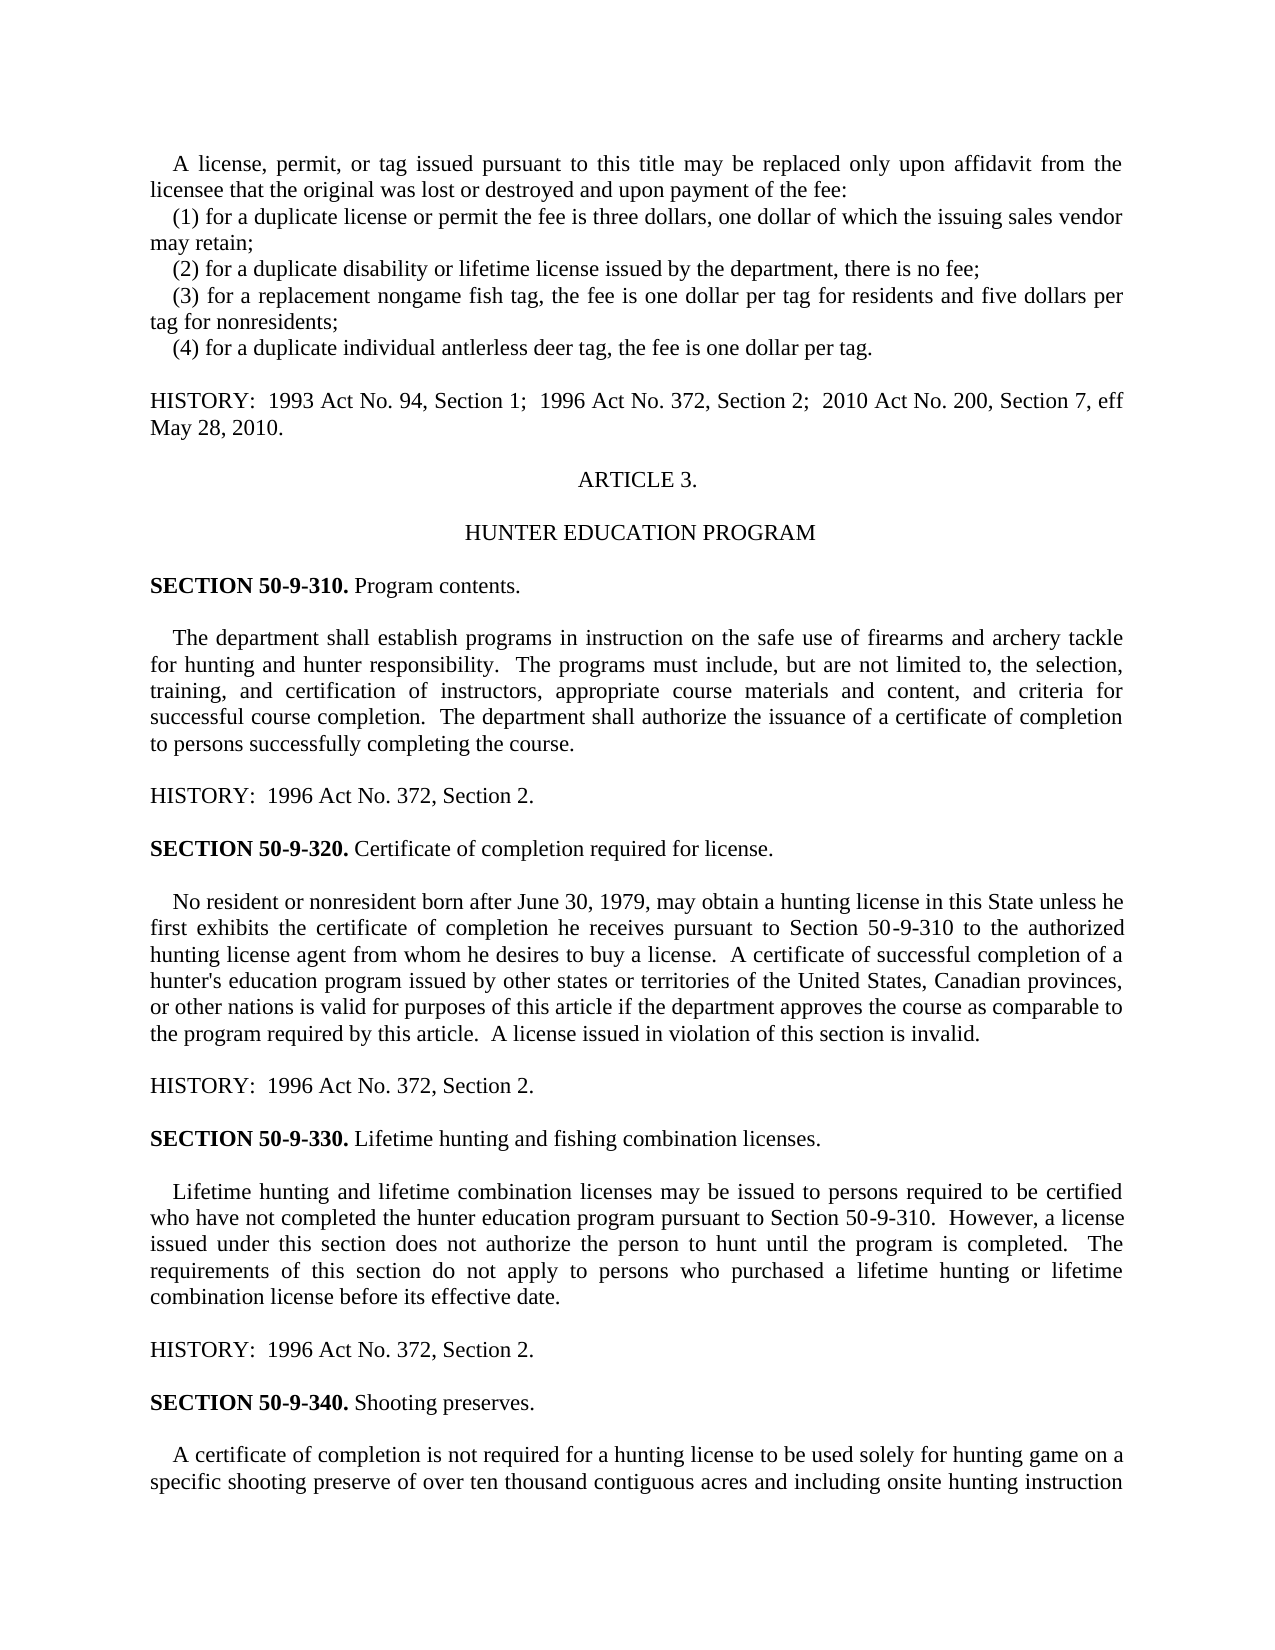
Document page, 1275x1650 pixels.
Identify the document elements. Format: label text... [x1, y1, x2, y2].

text A license, permit, or tag issued pursuant to this title may be replaced only upon affidavit from the licensee that the original was lost or destroyed and upon payment of the fee: [150, 150, 1125, 203]
text HUNTER EDUCATION PROGRAM [150, 519, 1125, 545]
text The department shall establish programs in instruction on the safe use of firearms and archery tackle for hunting and hunter responsibility. The programs must include, but are not limited to, the selection, training, and certification of instructors, appropriate course materials and content, and criteria for successful course completion. The department shall authorize the issuance of a certificate of completion to persons successfully completing the course. [150, 624, 1125, 756]
text HISTORY: 1993 Act No. 94, Section 1; 1996 Act No. 372, Section 2; 2010 Act No. 200, Section 7, eff May 28, 2010. [150, 387, 1125, 440]
text (4) for a duplicate individual antlerless deer tag, the fee is one dollar per tag. [150, 334, 1125, 361]
text SECTION 50-9-310. Program contents. [150, 572, 1125, 598]
text HISTORY: 1996 Act No. 372, Section 2. [150, 1072, 1125, 1099]
text (1) for a duplicate license or permit the fee is three dollars, one dollar of which the issuing sales vendor may retain; [150, 203, 1125, 255]
text SECTION 50-9-340. Shooting preserves. [150, 1389, 1125, 1415]
text SECTION 50-9-330. Lifetime hunting and fishing combination licenses. [150, 1125, 1125, 1151]
text (3) for a replacement nongame fish tag, the fee is one dollar per tag for residents and five dollars per tag for nonresidents; [150, 282, 1125, 334]
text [150, 1441, 1125, 1494]
text (2) for a duplicate disability or lifetime license issued by the department, there is no fee; [150, 255, 1125, 282]
text No resident or nonresident born after June 30, 1979, may obtain a hunting license in this State unless he first exhibits the certificate of completion he receives pursuant to Section 50-9-310 to the authorized hunting license agent from whom he desires to buy a license. A certificate of successful completion of a hunter's education program issued by other states or territories of the United States, Canadian provinces, or other nations is valid for purposes of this article if the department approves the course as comparable to the program required by this article. A license issued in violation of this section is invalid. [150, 888, 1125, 1046]
text SECTION 50-9-320. Certificate of completion required for license. [150, 835, 1125, 862]
text Lifetime hunting and lifetime combination licenses may be issued to persons required to be certified who have not completed the hunter education program pursuant to Section 50-9-310. However, a license issued under this section does not authorize the person to hunt until the program is completed. The requirements of this section do not apply to persons who purchased a lifetime hunting or lifetime combination license before its effective date. [150, 1178, 1125, 1309]
text ARTICLE 3. [150, 466, 1125, 493]
text HISTORY: 1996 Act No. 372, Section 2. [150, 1336, 1125, 1362]
text HISTORY: 1996 Act No. 372, Section 2. [150, 782, 1125, 809]
